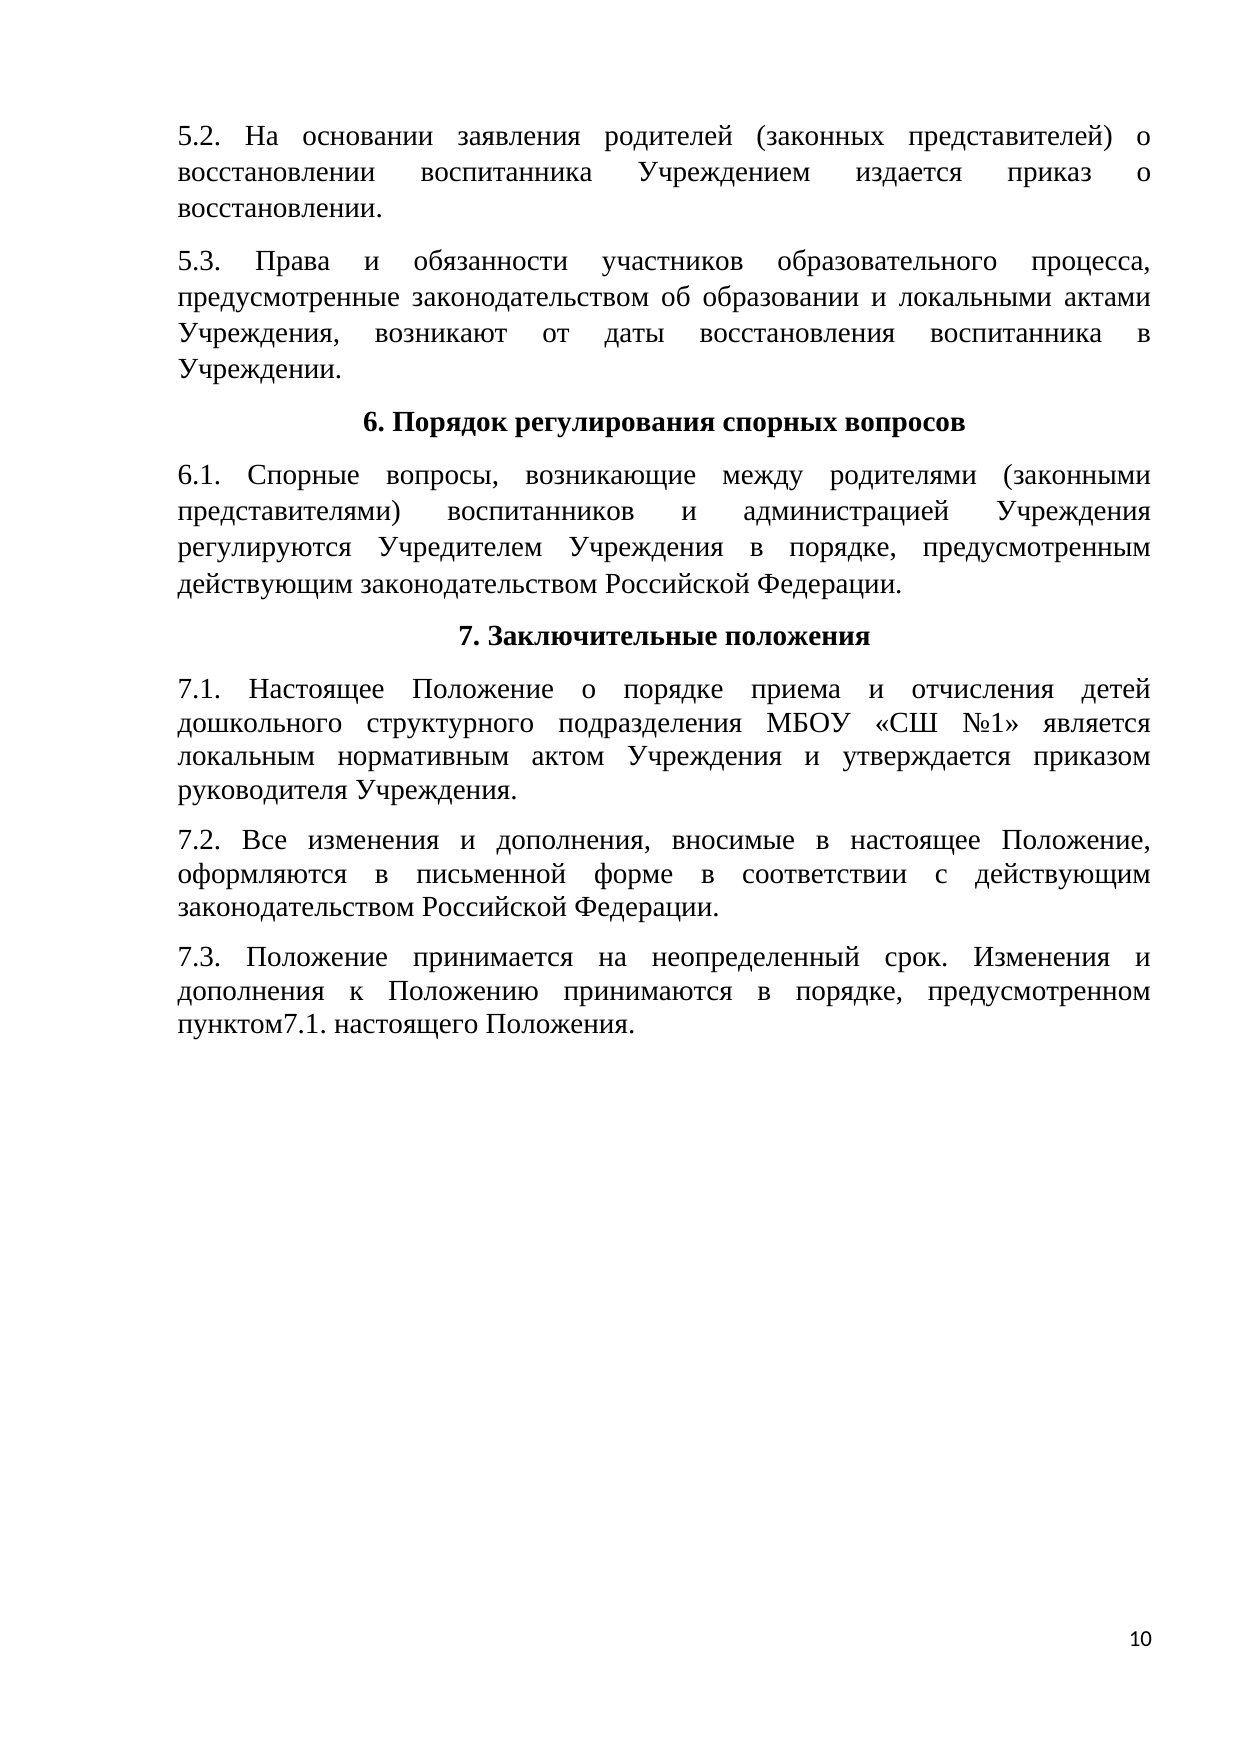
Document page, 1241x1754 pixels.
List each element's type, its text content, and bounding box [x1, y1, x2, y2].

text 7.3. Положение принимается на неопределенный срок. Изменения и дополнения к Положению принимаются в порядке, предусмотренном пунктом7.1. настоящего Положения. [177, 939, 1152, 1040]
text 7.2. Все изменения и дополнения, вносимые в настоящее Положение, оформляются в письменной форме в соответствии с действующим законодательством Российской Федерации. [177, 822, 1152, 923]
text 5.2. На основании заявления родителей (законных представителей) о восстановлении воспитанника Учреждением издается приказ о восстановлении. [177, 118, 1152, 224]
text 7.1. Настоящее Положение о порядке приема и отчисления детей дошкольного структурного подразделения МБОУ «СШ №1» является локальным нормативным актом Учреждения и утверждается приказом руководителя Учреждения. [177, 671, 1152, 806]
text 6. Порядок регулирования спорных вопросов [177, 404, 1152, 438]
text 6.1. Спорные вопросы, возникающие между родителями (законными представителями) воспитанников и администрацией Учреждения регулируются Учредителем Учреждения в порядке, предусмотренным действующим законодательством Российской Федерации. [177, 457, 1152, 599]
text 7. Заключительные положения [177, 618, 1152, 652]
text 5.3. Права и обязанности участников образовательного процесса, предусмотренные законодательством об образовании и локальными актами Учреждения, возникают от даты восстановления воспитанника в Учреждении. [177, 243, 1152, 385]
